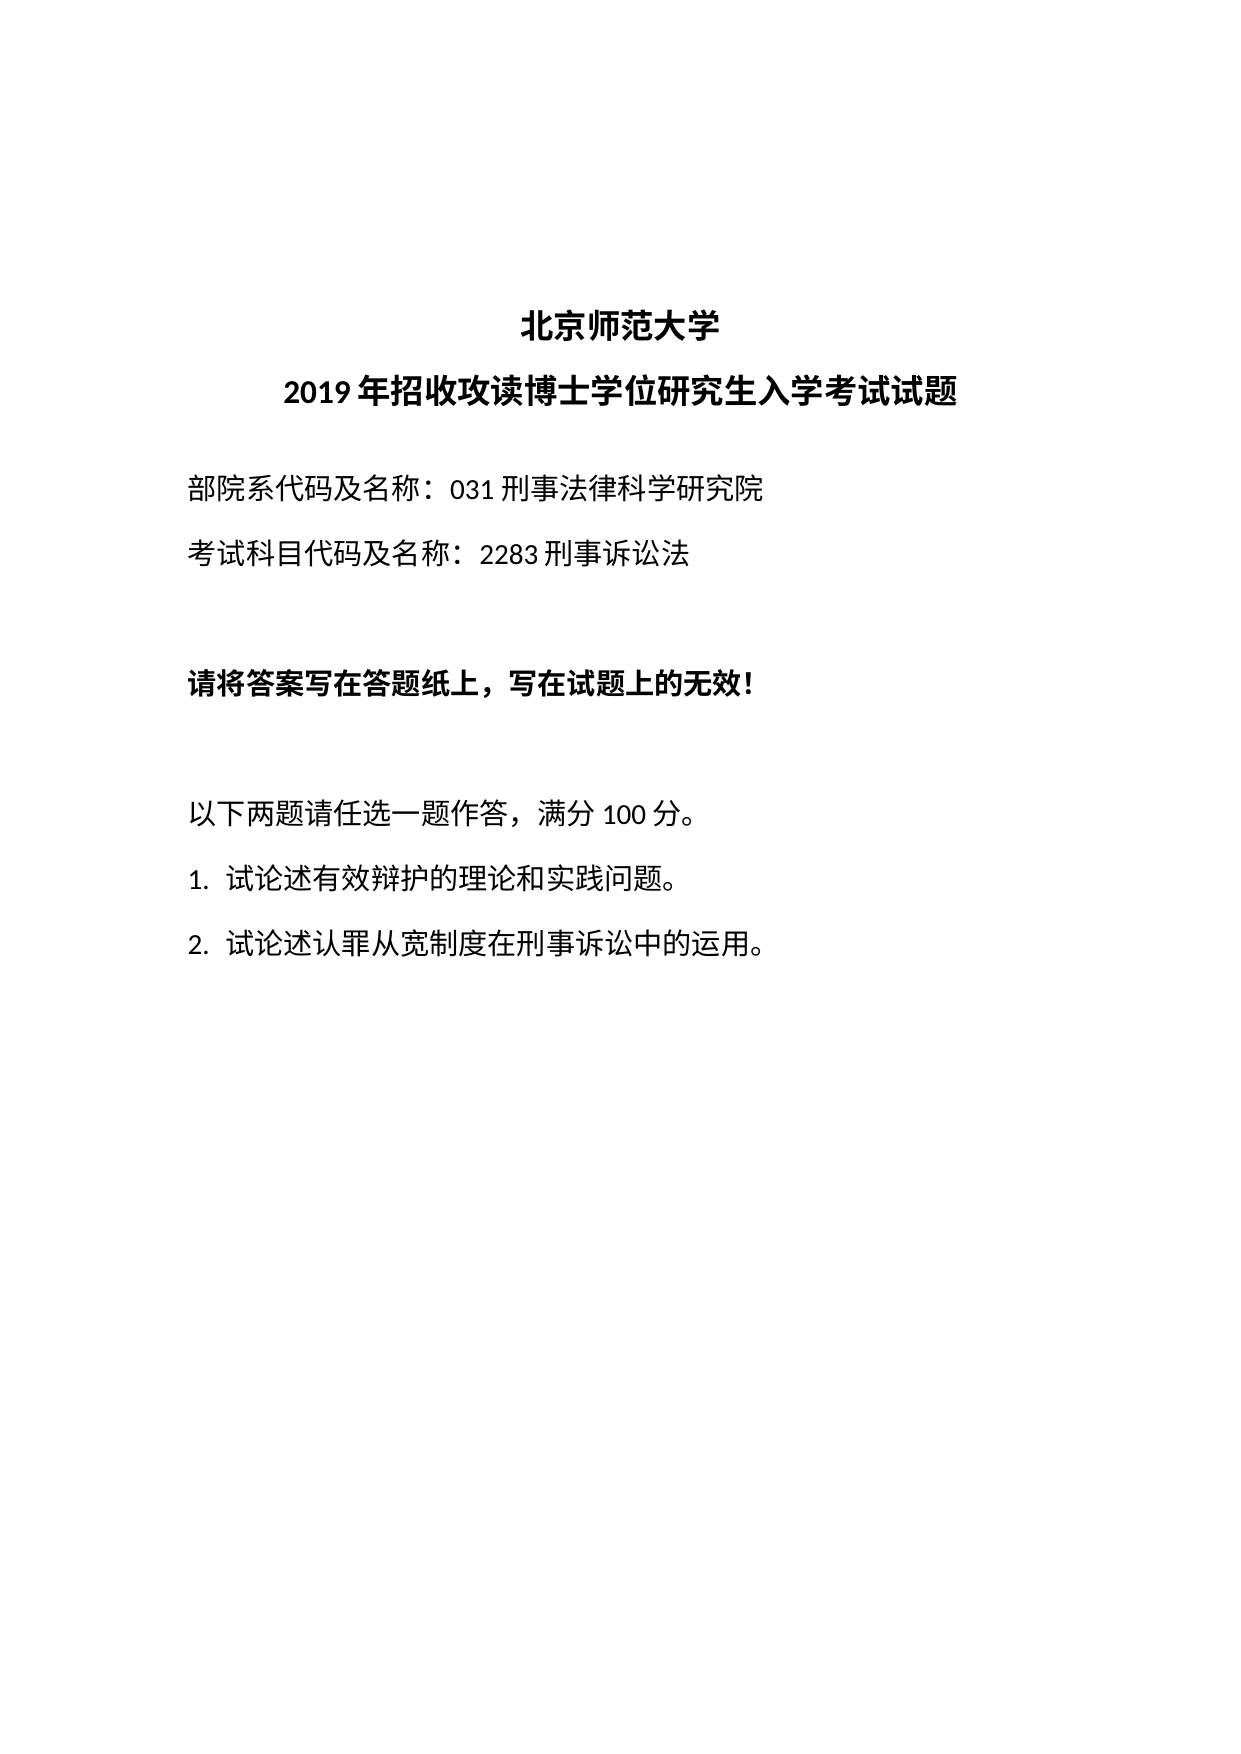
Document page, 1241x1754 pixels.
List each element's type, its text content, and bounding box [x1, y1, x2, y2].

text 部院系代码及名称：031 刑事法律科学研究院 [187, 454, 1053, 519]
text 北京师范大学 [187, 292, 1053, 357]
text 请将答案写在答题纸上，写在试题上的无效！ [187, 649, 1053, 714]
text 以下两题请任选一题作答，满分100分。 [187, 779, 1053, 844]
list 试论述有效辩护的理论和实践问题。 [187, 844, 1053, 909]
list 试论述认罪从宽制度在刑事诉讼中的运用。 [187, 909, 1053, 974]
text 考试科目代码及名称：2283刑事诉讼法 [187, 519, 1053, 584]
text 2019年招收攻读博士学位研究生入学考试试题 [187, 357, 1053, 422]
